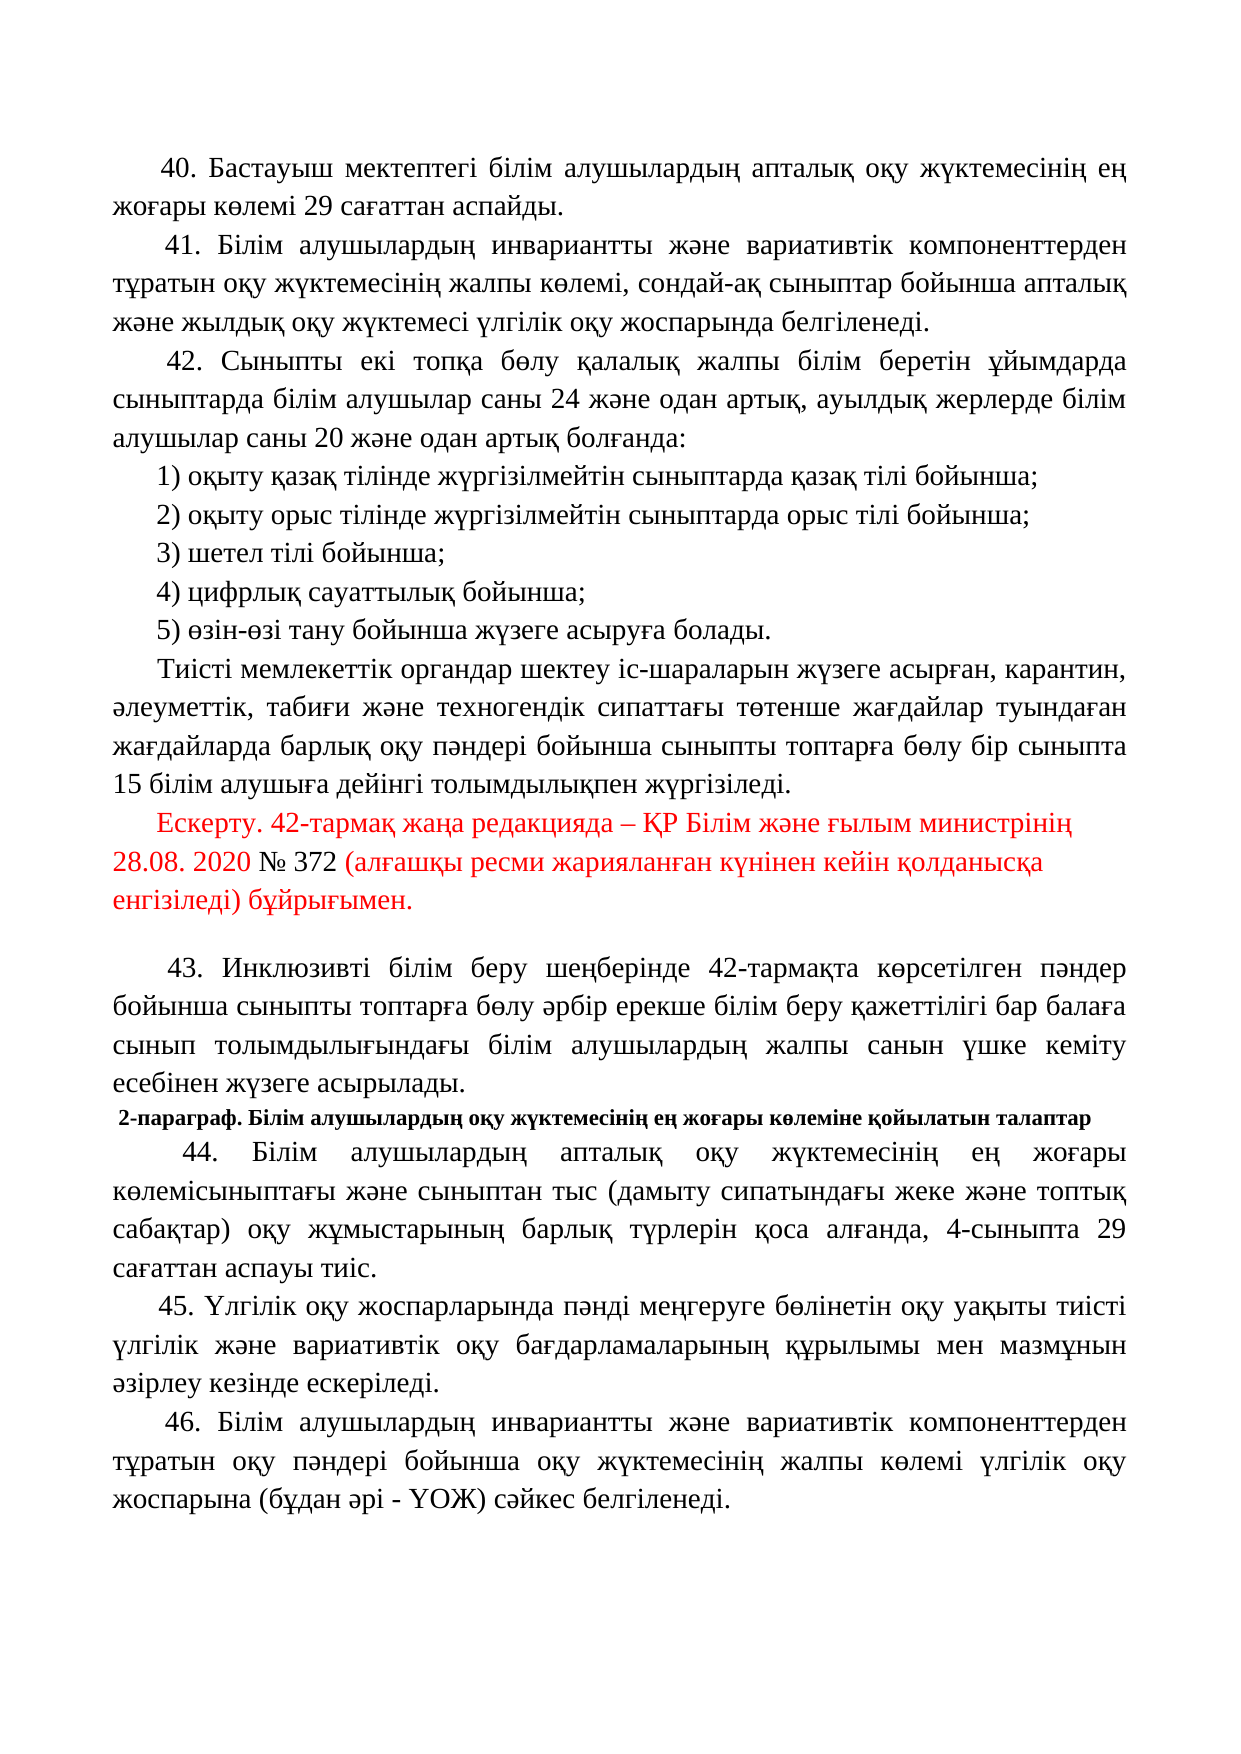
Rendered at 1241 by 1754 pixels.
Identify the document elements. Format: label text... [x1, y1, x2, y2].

text Тиісті мемлекеттік органдар шектеу іс-шараларын жүзеге асырған, карантин, әлеуметтік, табиғи және техногендік сипаттағы төтенше жағдайлар туындаған жағдайларда барлық оқу пәндері бойынша сыныпты топтарға бөлу бір сыныпта 15 білім алушыға дейінгі толымдылықпен жүргізіледі. [112, 651, 1128, 800]
text 4) цифрлық сауаттылық бойынша; [112, 574, 1128, 607]
text 45. Үлгілік оқу жоспарларында пәнді меңгеруге бөлінетін оқу уақыты тиісті үлгілік және вариативтік оқу бағдарламаларының құрылымы мен мазмұнын әзірлеу кезінде ескеріледі. [112, 1288, 1128, 1399]
text 46. Білім алушылардың инвариантты және вариативтік компоненттерден тұратын оқу пәндері бойынша оқу жүктемесінің жалпы көлемі үлгілік оқу жоспарына (бұдан әрі - ҮОЖ) сәйкес белгіленеді. [112, 1404, 1128, 1515]
text 5) өзін-өзі тану бойынша жүзеге асыруға болады. [112, 612, 1128, 646]
text 41. Білім алушылардың инвариантты және вариативтік компоненттерден тұратын оқу жүктемесінің жалпы көлемі, сондай-ақ сыныптар бойынша апталық және жылдық оқу жүктемесі үлгілік оқу жоспарында белгіленеді. [112, 227, 1128, 338]
text 43. Инклюзивті білім беру шеңберінде 42-тармақта көрсетілген пәндер бойынша сыныпты топтарға бөлу әрбір ерекше білім беру қажеттілігі бар балаға сынып толымдылығындағы білім алушылардың жалпы санын үшке кеміту есебінен жүзеге асырылады. [112, 950, 1128, 1099]
text 3) шетел тілі бойынша; [112, 535, 1128, 569]
text 2-параграф. Білім алушылардың оқу жүктемесінің ең жоғары көлеміне қойылатын талаптар [112, 1104, 1128, 1130]
text Ескерту. 42-тармақ жаңа редакцияда – ҚР Білім және ғылым министрінің 28.08. 2020 № 372 (алғашқы ресми жарияланған күнінен кейін қолданысқа енгізіледі) бұйрығымен. [112, 805, 1128, 946]
text 40. Бастауыш мектептегі білім алушылардың апталық оқу жүктемесінің ең жоғары көлемі 29 сағаттан аспайды. [112, 150, 1128, 222]
text 1) оқыту қазақ тілінде жүргізілмейтін сыныптарда қазақ тілі бойынша; [112, 458, 1128, 492]
text 42. Сыныпты екі топқа бөлу қалалық жалпы білім беретін ұйымдарда сыныптарда білім алушылар саны 24 және одан артық, ауылдық жерлерде білім алушылар саны 20 және одан артық болғанда: [112, 343, 1128, 453]
text 44. Білім алушылардың апталық оқу жүктемесінің ең жоғары көлемісыныптағы және сыныптан тыс (дамыту сипатындағы жеке және топтық сабақтар) оқу жұмыстарының барлық түрлерін қоса алғанда, 4-сыныпта 29 сағаттан аспауы тиіс. [112, 1134, 1128, 1283]
text 2) оқыту орыс тілінде жүргізілмейтін сыныптарда орыс тілі бойынша; [112, 497, 1128, 530]
